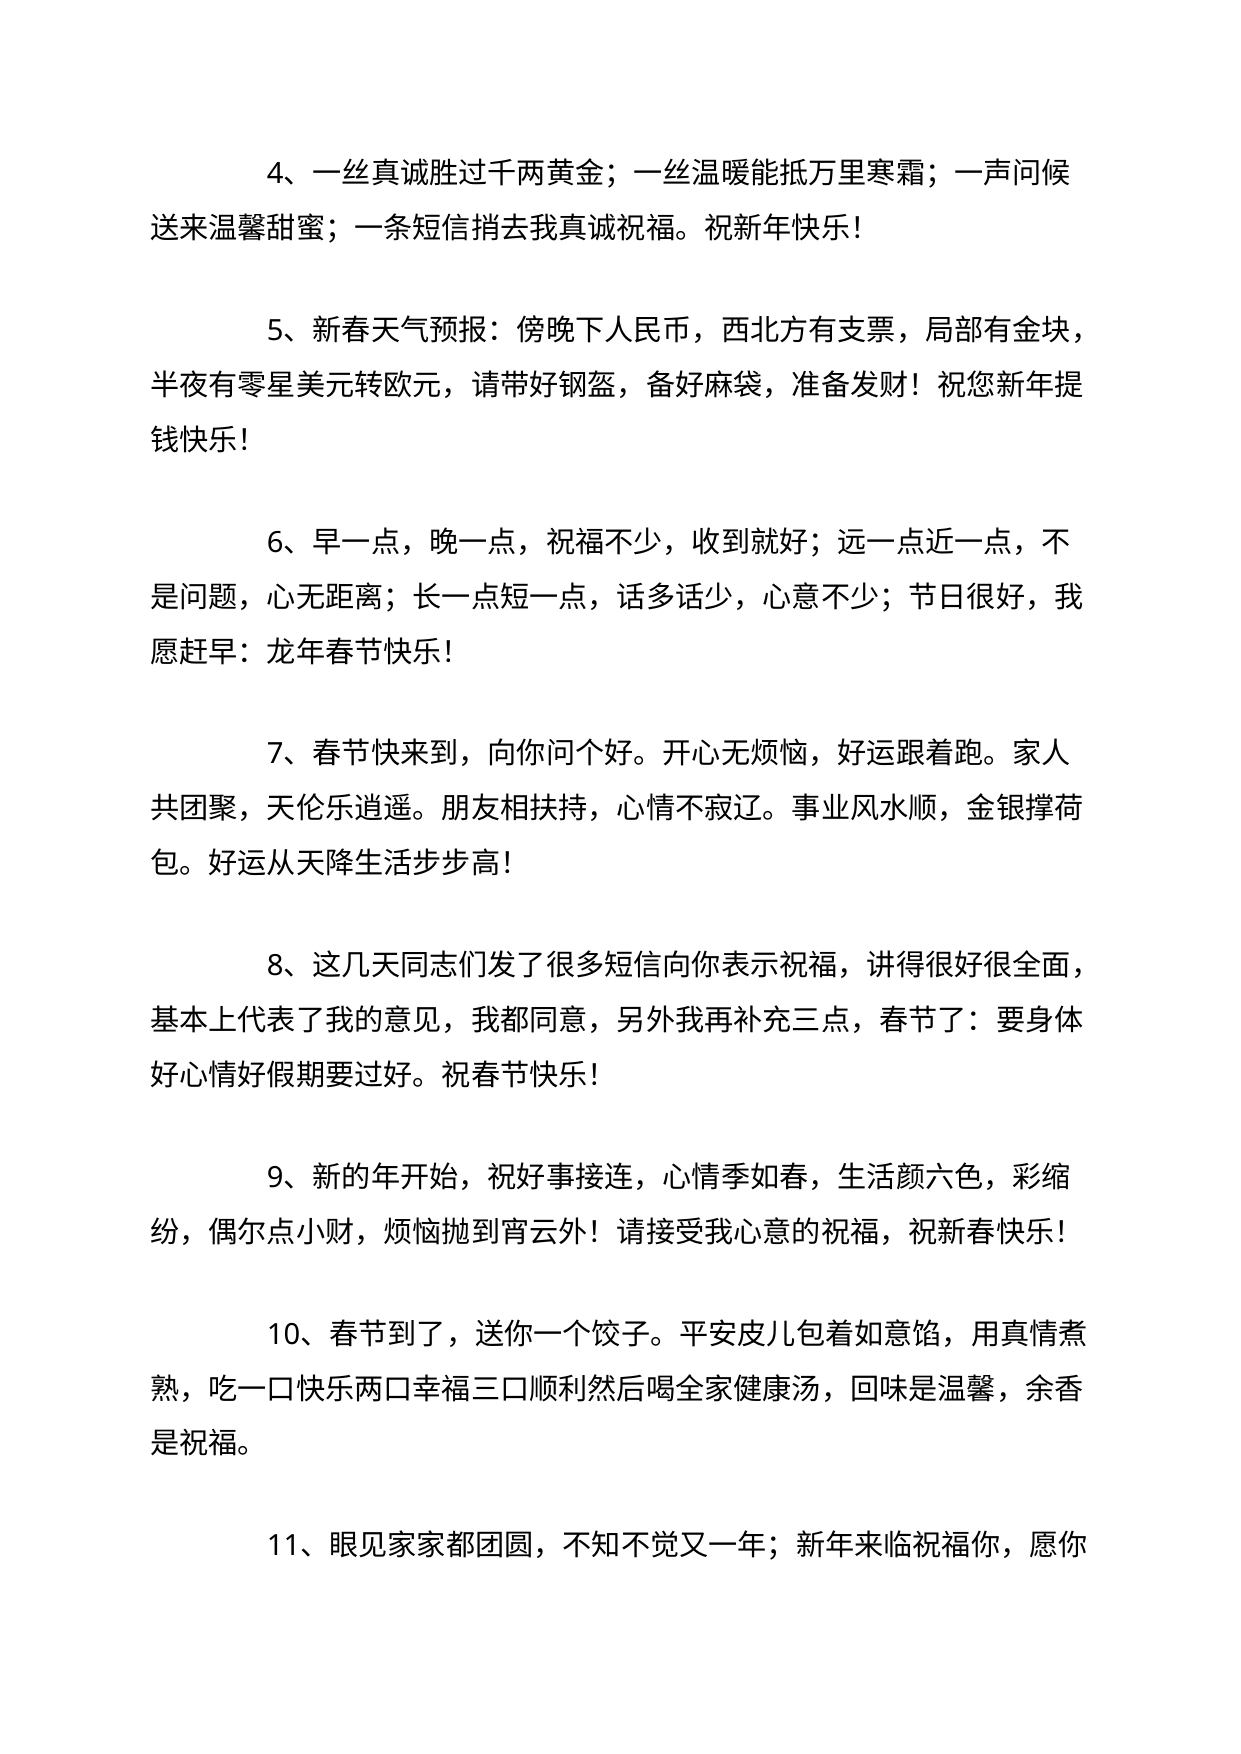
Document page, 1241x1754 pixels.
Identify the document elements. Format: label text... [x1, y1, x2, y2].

text 4、一丝真诚胜过千两黄金；一丝温暖能抵万里寒霜；一声问候送来温馨甜蜜；一条短信捎去我真诚祝福。祝新年快乐！ [150, 150, 1090, 247]
text 6、早一点，晚一点，祝福不少，收到就好；远一点近一点，不是问题，心无距离；长一点短一点，话多话少，心意不少；节日很好，我愿赶早：龙年春节快乐！ [150, 518, 1090, 671]
text 8、这几天同志们发了很多短信向你表示祝福，讲得很好很全面，基本上代表了我的意见，我都同意，另外我再补充三点，春节了：要身体好心情好假期要过好。祝春节快乐！ [150, 942, 1090, 1094]
text 9、新的年开始，祝好事接连，心情季如春，生活颜六色，彩缩纷，偶尔点小财，烦恼抛到宵云外！请接受我心意的祝福，祝新春快乐！ [150, 1153, 1090, 1251]
text 10、春节到了，送你一个饺子。平安皮儿包着如意馅，用真情煮熟，吃一口快乐两口幸福三口顺利然后喝全家健康汤，回味是温馨，余香是祝福。 [150, 1310, 1090, 1462]
text 5、新春天气预报：傍晚下人民币，西北方有支票，局部有金块，半夜有零星美元转欧元，请带好钢盔，备好麻袋，准备发财！祝您新年提钱快乐！ [150, 307, 1090, 459]
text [150, 1522, 1090, 1564]
text 7、春节快来到，向你问个好。开心无烦恼，好运跟着跑。家人共团聚，天伦乐逍遥。朋友相扶持，心情不寂辽。事业风水顺，金银撑荷包。好运从天降生活步步高！ [150, 730, 1090, 882]
